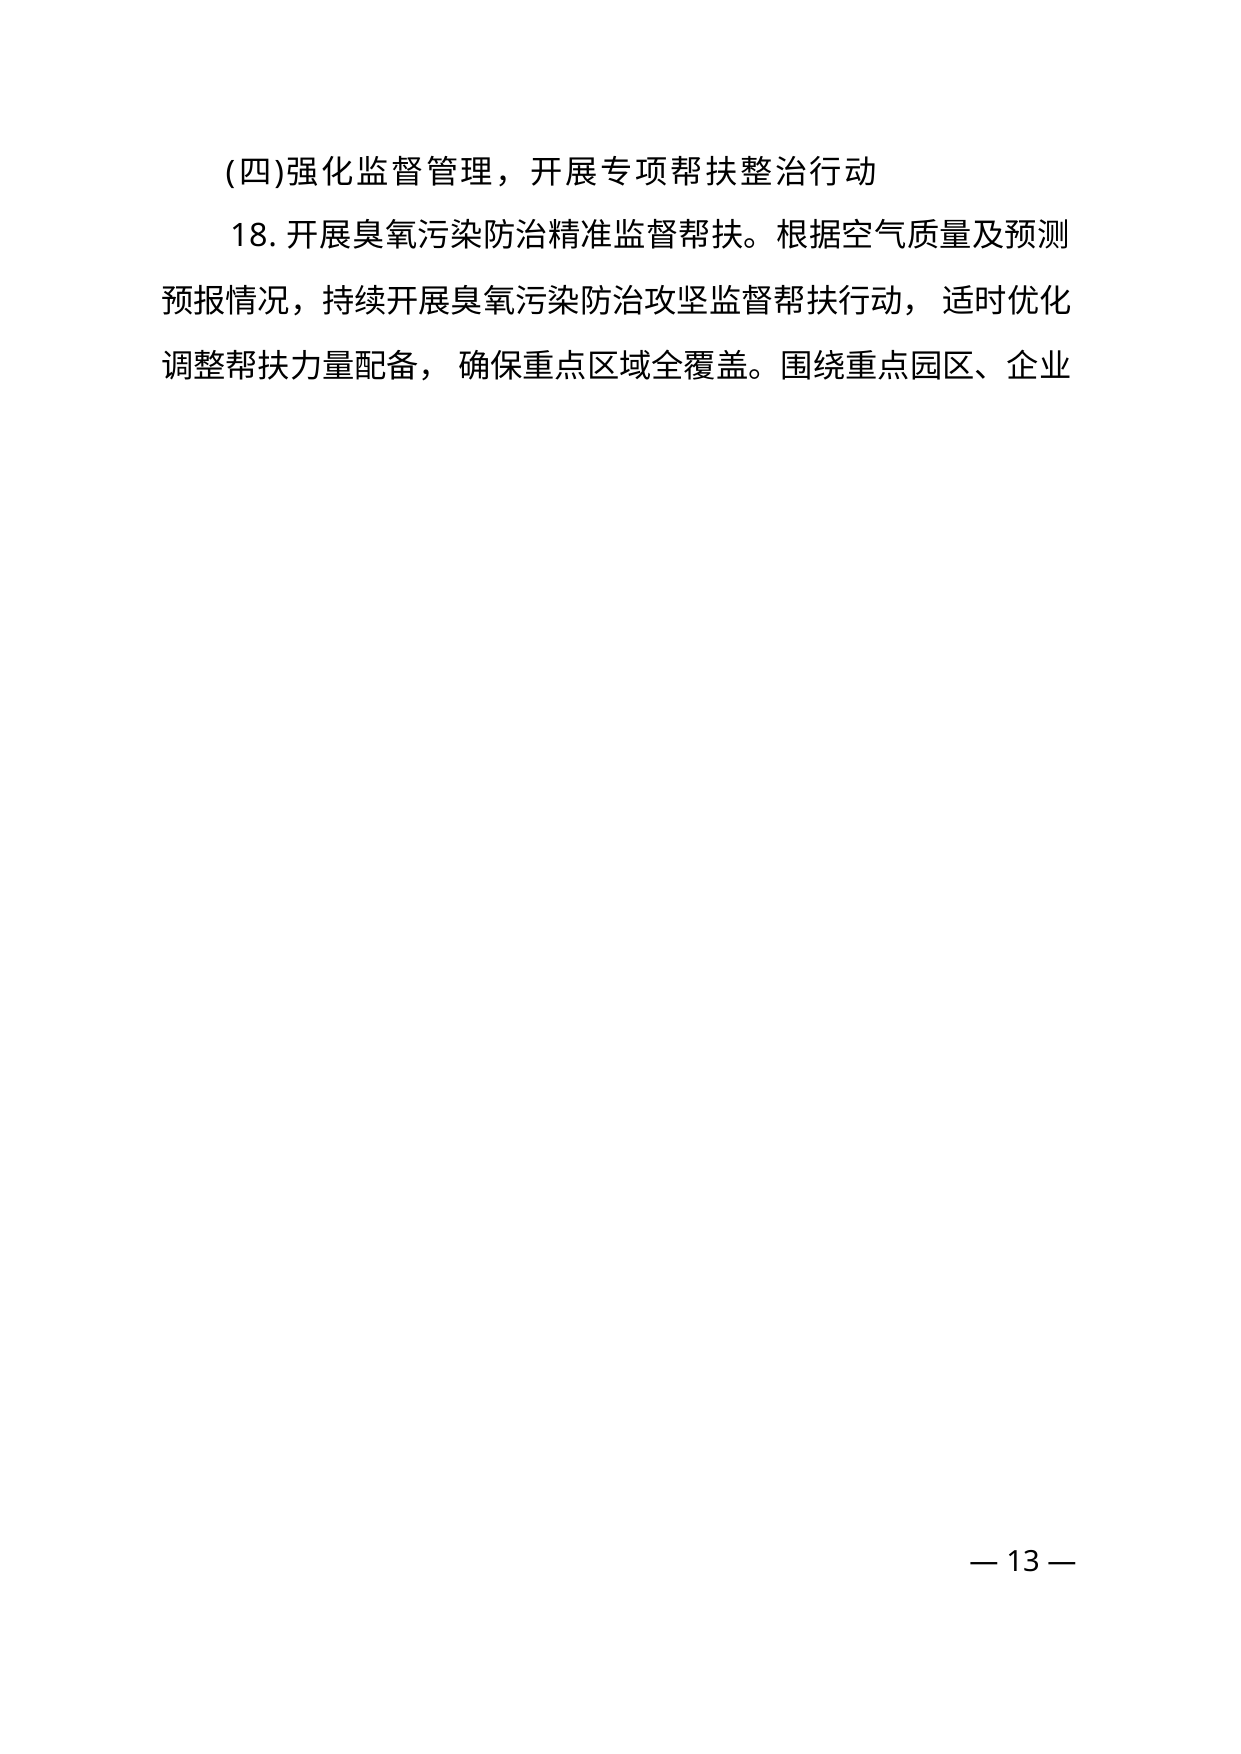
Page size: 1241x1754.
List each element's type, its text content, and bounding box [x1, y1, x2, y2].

text (四)强化监督管理，开展专项帮扶整治行动 [225, 149, 1091, 192]
text 18. 开展臭氧污染防治精准监督帮扶。根据空气质量及预测 预报情况，持续开展臭氧污染防治攻坚监督帮扶行动， 适时优化 调整帮扶力量配备， 确保重点区域全覆盖。围绕重点园区、企业 [161, 209, 1081, 386]
